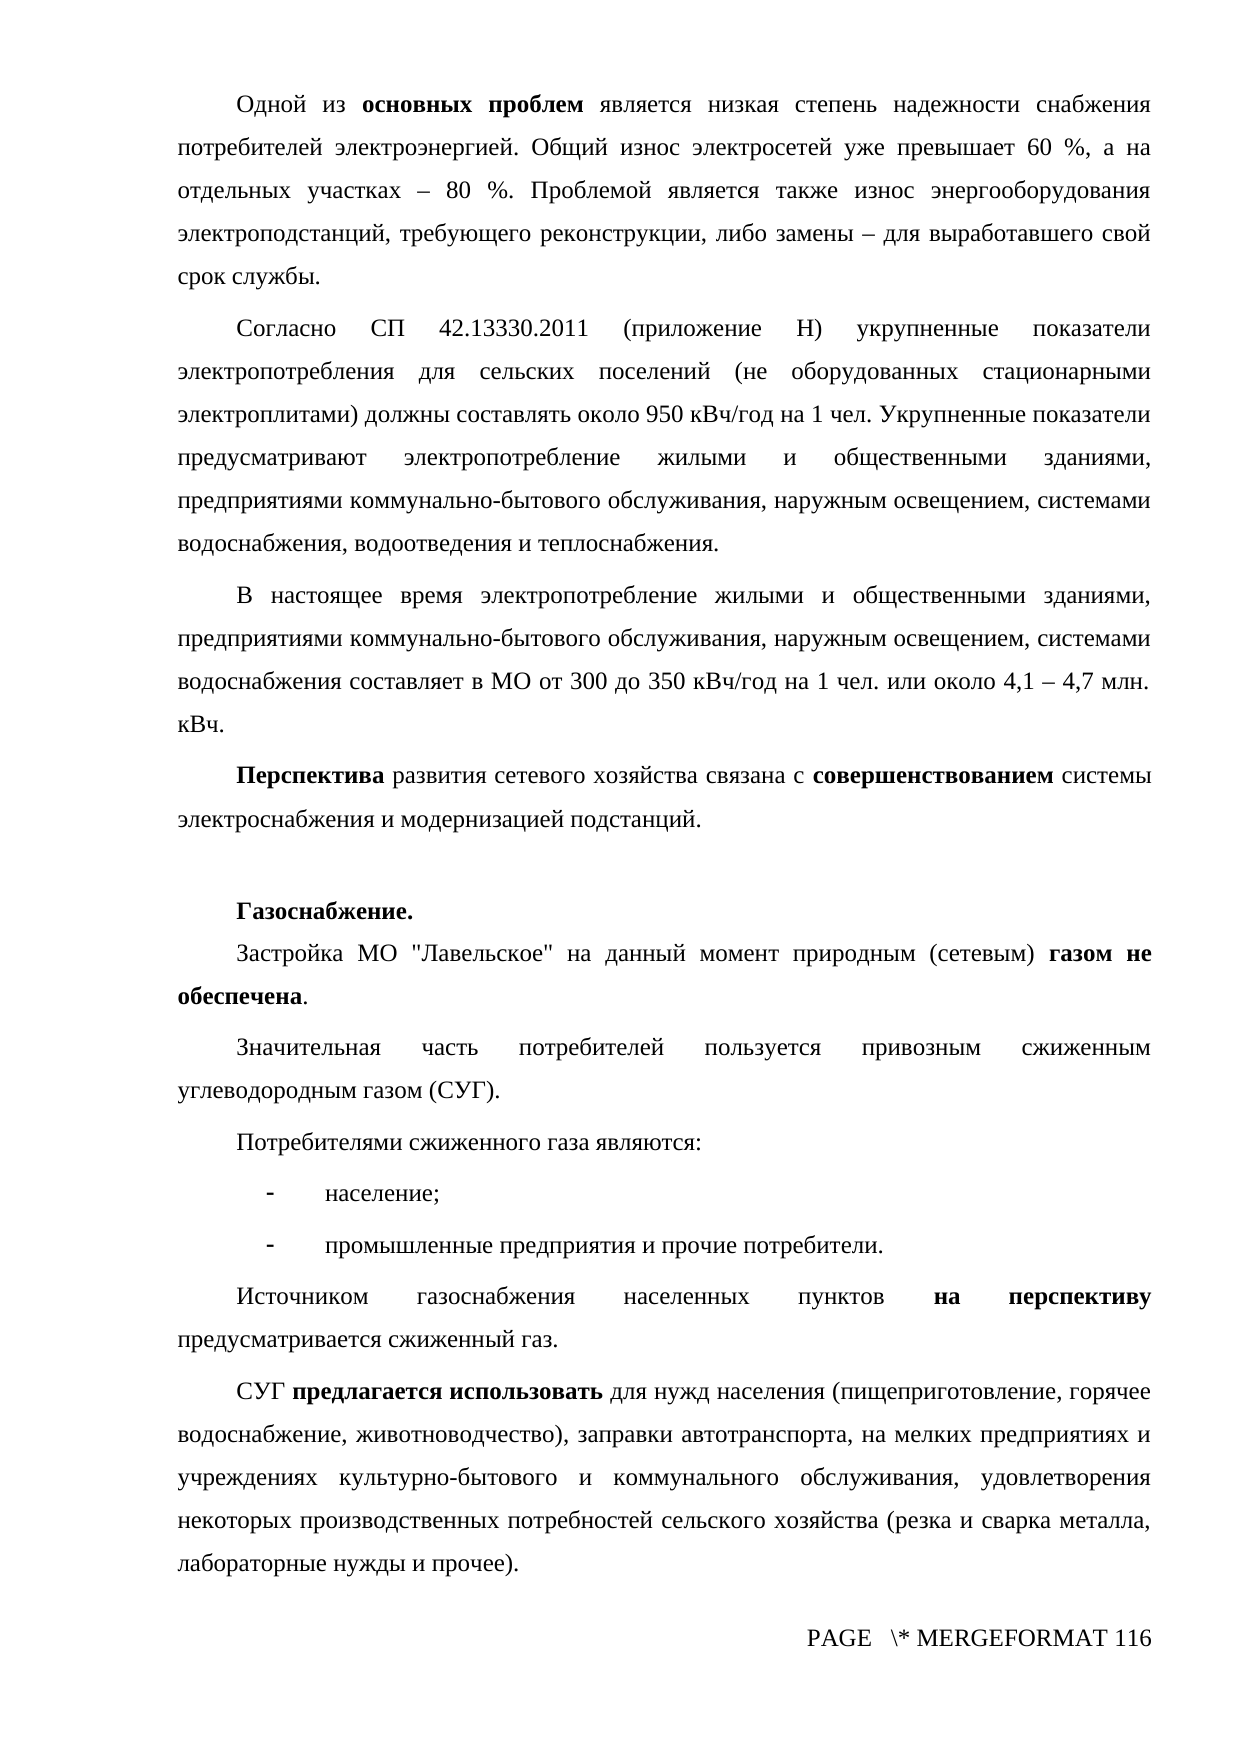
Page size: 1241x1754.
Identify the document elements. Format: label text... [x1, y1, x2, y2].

text Значительная часть потребителей пользуется привозным сжиженным углеводородным газом (СУГ). [177, 1032, 1152, 1104]
text СУГ предлагается использовать для нужд населения (пищеприготовление, горячее водоснабжение, животноводчество), заправки автотранспорта, на мелких предприятиях и учреждениях культурно-бытового и коммунального обслуживания, удовлетворения некоторых производственных потребностей сельского хозяйства (резка и сварка металла, лабораторные нужды и прочее). [177, 1376, 1152, 1577]
text Газоснабжение. [177, 896, 1152, 925]
list население; [266, 1178, 1152, 1207]
text В настоящее время электропотребление жилыми и общественными зданиями, предприятиями коммунально-бытового обслуживания, наружным освещением, системами водоснабжения составляет в МО от 300 до 350 кВч/год на 1 чел. или около 4,1 – 4,7 млн. кВч. [177, 580, 1152, 738]
text Потребителями сжиженного газа являются: [177, 1127, 1152, 1156]
text Источником газоснабжения населенных пунктов на перспективу предусматривается сжиженный газ. [177, 1281, 1152, 1353]
text Застройка МО "Лавельское" на данный момент природным (сетевым) газом не обеспечена. [177, 938, 1152, 1010]
text Одной из основных проблем является низкая степень надежности снабжения потребителей электроэнергией. Общий износ электросетей уже превышает 60 %, а на отдельных участках – 80 %. Проблемой является также износ энергооборудования электроподстанций, требующего реконструкции, либо замены – для выработавшего свой срок службы. [177, 89, 1152, 290]
text Перспектива развития сетевого хозяйства связана с совершенствованием системы электроснабжения и модернизацией подстанций. [177, 761, 1152, 832]
text Согласно СП 42.13330.2011 (приложение Н) укрупненные показатели электропотребления для сельских поселений (не оборудованных стационарными электроплитами) должны составлять около 950 кВч/год на 1 чел. Укрупненные показатели предусматривают электропотребление жилыми и общественными зданиями, предприятиями коммунально-бытового обслуживания, наружным освещением, системами водоснабжения, водоотведения и теплоснабжения. [177, 313, 1152, 557]
list промышленные предприятия и прочие потребители. [266, 1230, 1152, 1259]
